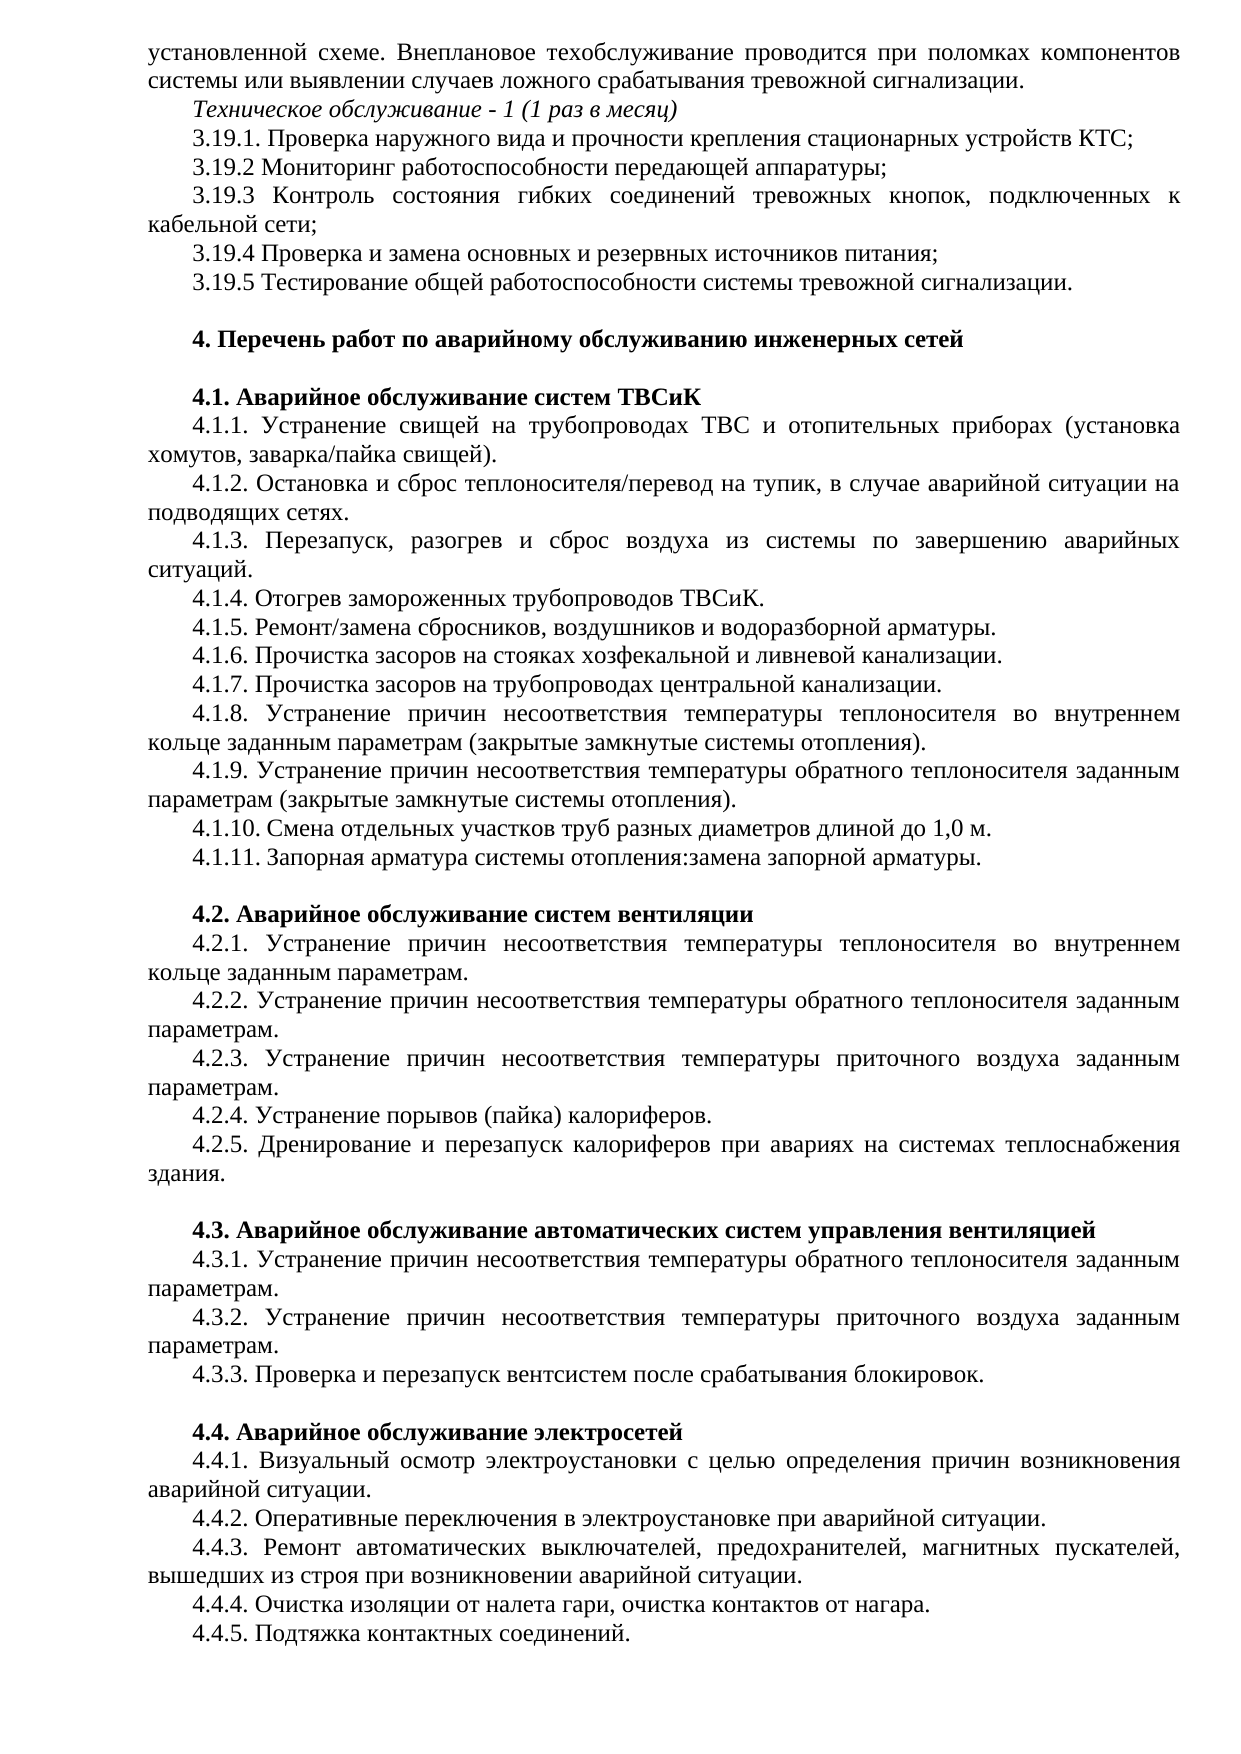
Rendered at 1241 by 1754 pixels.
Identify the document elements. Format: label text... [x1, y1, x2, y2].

text 3.19.2 Мониторинг работоспособности передающей аппаратуры; [148, 152, 1181, 181]
text 4.4.4. Очистка изоляции от налета гари, очистка контактов от нагара. [148, 1589, 1181, 1618]
text 4.2.4. Устранение порывов (пайка) калориферов. [148, 1101, 1181, 1129]
text 4.1.8. Устранение причин несоответствия температуры теплоносителя во внутреннем кольце заданным параметрам (закрытые замкнутые системы отопления). [148, 698, 1181, 756]
text 4.1.4. Отогрев замороженных трубопроводов ТВСиК. [148, 583, 1181, 612]
text 4.1.6. Прочистка засоров на стояках хозфекальной и ливневой канализации. [148, 641, 1181, 669]
text 4.1.2. Остановка и сброс теплоносителя/перевод на тупик, в случае аварийной ситуации на подводящих сетях. [148, 468, 1181, 526]
text 4. Перечень работ по аварийному обслуживанию инженерных сетей [148, 324, 1181, 353]
text 4.4.1. Визуальный осмотр электроустановки с целью определения причин возникновения аварийной ситуации. [148, 1446, 1181, 1503]
text 4.4.5. Подтяжка контактных соединений. [148, 1618, 1181, 1647]
text 4.4. Аварийное обслуживание электросетей [148, 1417, 1181, 1446]
text 3.19.1. Проверка наружного вида и прочности крепления стационарных устройств КТС; [148, 123, 1181, 152]
text 4.3.1. Устранение причин несоответствия температуры обратного теплоносителя заданным параметрам. [148, 1244, 1181, 1302]
text 4.1.1. Устранение свищей на трубопроводах ТВС и отопительных приборах (установка хомутов, заварка/пайка свищей). [148, 411, 1181, 468]
text 4.2.5. Дренирование и перезапуск калориферов при авариях на системах теплоснабжения здания. [148, 1129, 1181, 1187]
text 3.19.5 Тестирование общей работоспособности системы тревожной сигнализации. [148, 267, 1181, 296]
text 3.19.3 Контроль состояния гибких соединений тревожных кнопок, подключенных к кабельной сети; [148, 181, 1181, 238]
text 4.3. Аварийное обслуживание автоматических систем управления вентиляцией [148, 1216, 1181, 1244]
text Техническое обслуживание - 1 (1 раз в месяц) [148, 94, 1181, 123]
text 4.1. Аварийное обслуживание систем ТВСиК [148, 382, 1181, 411]
text 4.2.1. Устранение причин несоответствия температуры теплоносителя во внутреннем кольце заданным параметрам. [148, 928, 1181, 986]
text 4.3.3. Проверка и перезапуск вентсистем после срабатывания блокировок. [148, 1359, 1181, 1388]
text 4.4.2. Оперативные переключения в электроустановке при аварийной ситуации. [148, 1503, 1181, 1532]
text 4.1.9. Устранение причин несоответствия температуры обратного теплоносителя заданным параметрам (закрытые замкнутые системы отопления). [148, 756, 1181, 813]
text 4.1.7. Прочистка засоров на трубопроводах центральной канализации. [148, 669, 1181, 698]
text 4.1.3. Перезапуск, разогрев и сброс воздуха из системы по завершению аварийных ситуаций. [148, 526, 1181, 583]
text 4.3.2. Устранение причин несоответствия температуры приточного воздуха заданным параметрам. [148, 1302, 1181, 1359]
text 4.2. Аварийное обслуживание систем вентиляции [148, 899, 1181, 928]
text 4.1.11. Запорная арматура системы отопления:замена запорной арматуры. [148, 842, 1181, 871]
text 4.4.3. Ремонт автоматических выключателей, предохранителей, магнитных пускателей, вышедших из строя при возникновении аварийной ситуации. [148, 1532, 1181, 1589]
text 4.1.5. Ремонт/замена сбросников, воздушников и водоразборной арматуры. [148, 612, 1181, 641]
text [148, 37, 1181, 94]
text 3.19.4 Проверка и замена основных и резервных источников питания; [148, 238, 1181, 267]
text 4.2.2. Устранение причин несоответствия температуры обратного теплоносителя заданным параметрам. [148, 986, 1181, 1043]
text 4.1.10. Смена отдельных участков труб разных диаметров длиной до 1,0 м. [148, 813, 1181, 842]
text 4.2.3. Устранение причин несоответствия температуры приточного воздуха заданным параметрам. [148, 1043, 1181, 1101]
